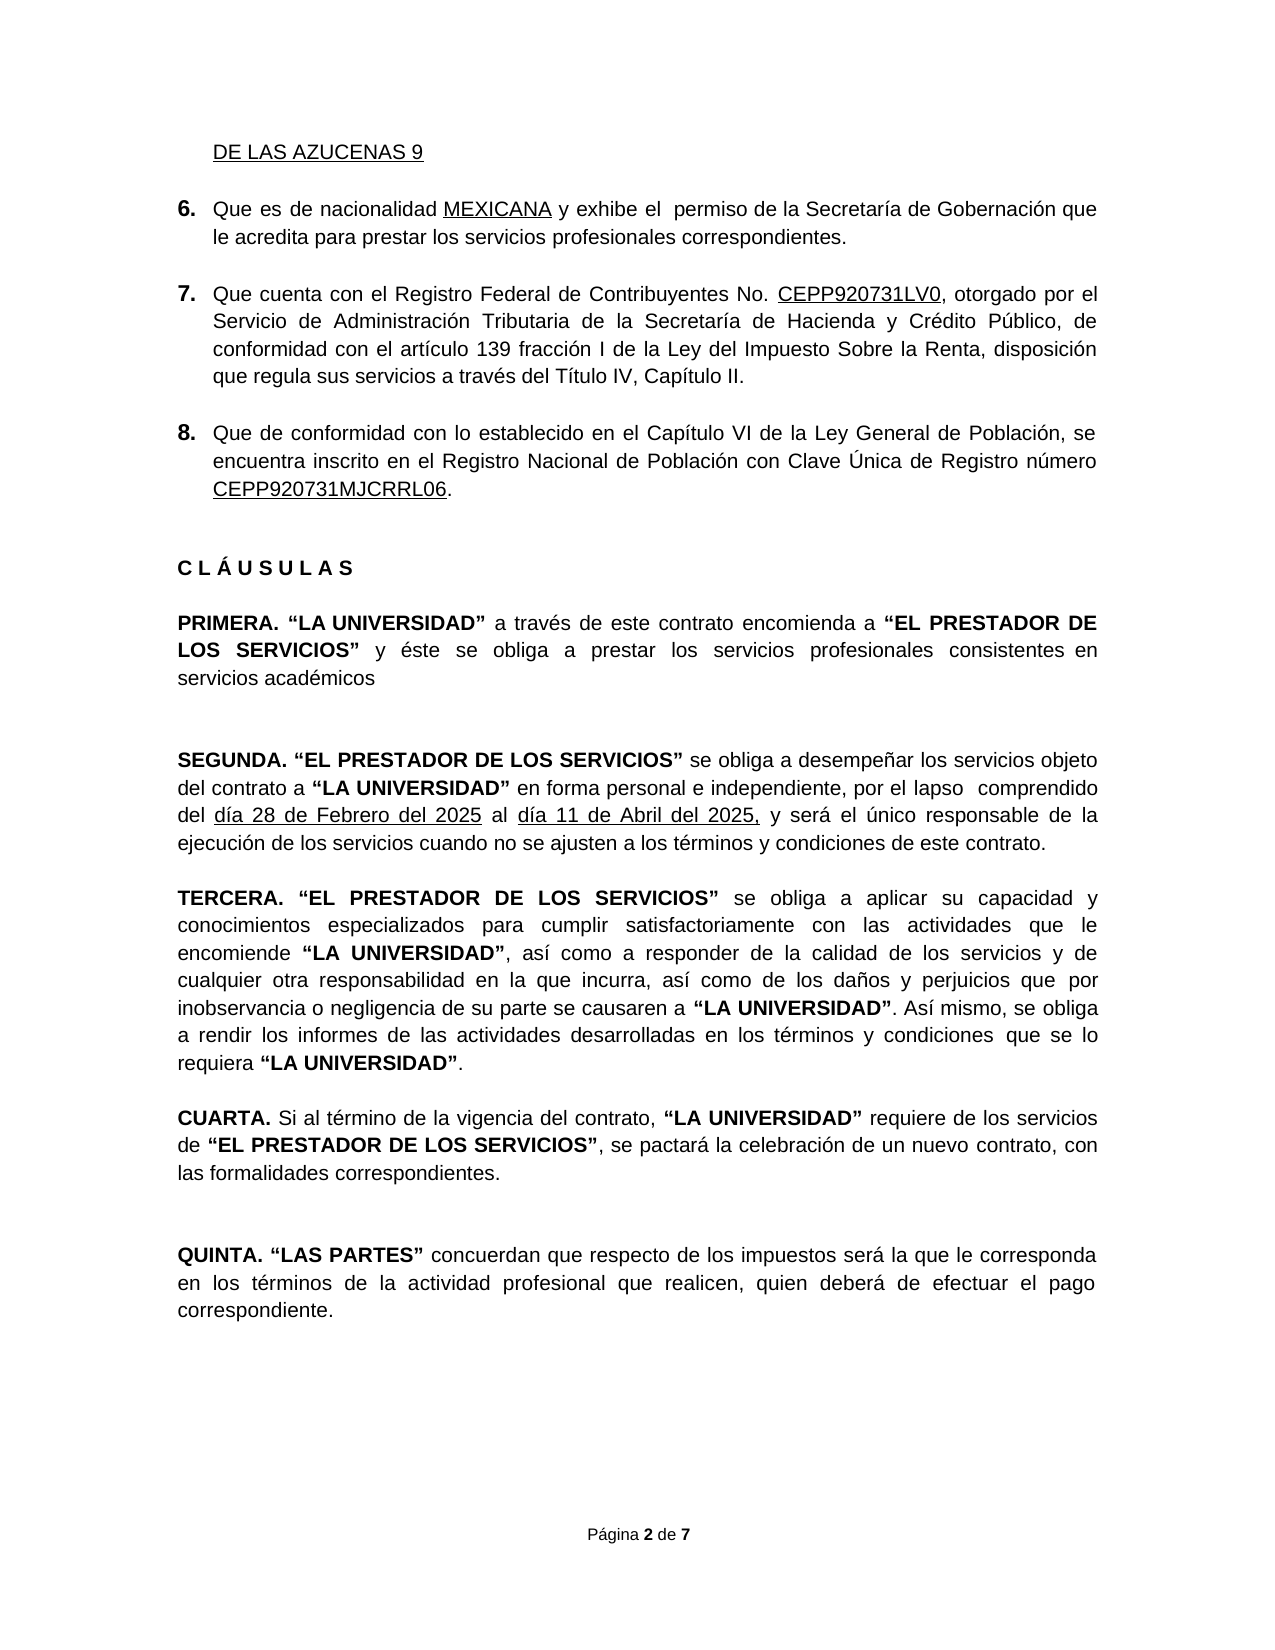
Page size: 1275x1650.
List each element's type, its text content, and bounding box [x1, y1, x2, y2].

text SEGUNDA. “EL PRESTADOR DE LOS SERVICIOS” se obliga a desempeñar los servicios objeto del contrato a “LA UNIVERSIDAD” en forma personal e independiente, por el lapso comprendido del día 28 de Febrero del 2025 al día 11 de Abril del 2025, y será el único responsable de la ejecución de los servicios cuando no se ajusten a los términos y condiciones de este contrato. [177, 748, 1098, 855]
list Que es de nacionalidad MEXICANA y exhibe el permiso de la Secretaría de Gobernación que le acredita para prestar los servicios profesionales correspondientes. [177, 194, 1098, 248]
text PRIMERA. “LA UNIVERSIDAD” a través de este contrato encomienda a “EL PRESTADOR DE LOS SERVICIOS” y éste se obliga a prestar los servicios profesionales consistentes en servicios académicos [177, 611, 1098, 690]
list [177, 139, 1098, 163]
text CUARTA. Si al término de la vigencia del contrato, “LA UNIVERSIDAD” requiere de los servicios de “EL PRESTADOR DE LOS SERVICIOS”, se pactará la celebración de un nuevo contrato, con las formalidades correspondientes. [177, 1106, 1098, 1185]
text TERCERA. “EL PRESTADOR DE LOS SERVICIOS” se obliga a aplicar su capacidad y conocimientos especializados para cumplir satisfactoriamente con las actividades que le encomiende “LA UNIVERSIDAD”, así como a responder de la calidad de los servicios y de cualquier otra responsabilidad en la que incurra, así como de los daños y perjuicios que por inobservancia o negligencia de su parte se causaren a “LA UNIVERSIDAD”. Así mismo, se obliga a rendir los informes de las actividades desarrolladas en los términos y condiciones que se lo requiera “LA UNIVERSIDAD”. [177, 886, 1098, 1075]
subtitle C L Á U S U L A S [177, 556, 1098, 580]
list Que cuenta con el Registro Federal de Contribuyentes No. CEPP920731LV0, otorgado por el Servicio de Administración Tributaria de la Secretaría de Hacienda y Crédito Público, de conformidad con el artículo 139 fracción I de la Ley del Impuesto Sobre la Renta, disposición que regula sus servicios a través del Título IV, Capítulo II. [177, 279, 1098, 388]
list Que de conformidad con lo establecido en el Capítulo VI de la Ley General de Población, se encuentra inscrito en el Registro Nacional de Población con Clave Única de Registro número CEPP920731MJCRRL06. [177, 419, 1098, 501]
text QUINTA. “LAS PARTES” concuerdan que respecto de los impuestos será la que le corresponda en los términos de la actividad profesional que realicen, quien deberá de efectuar el pago correspondiente. [177, 1243, 1098, 1322]
